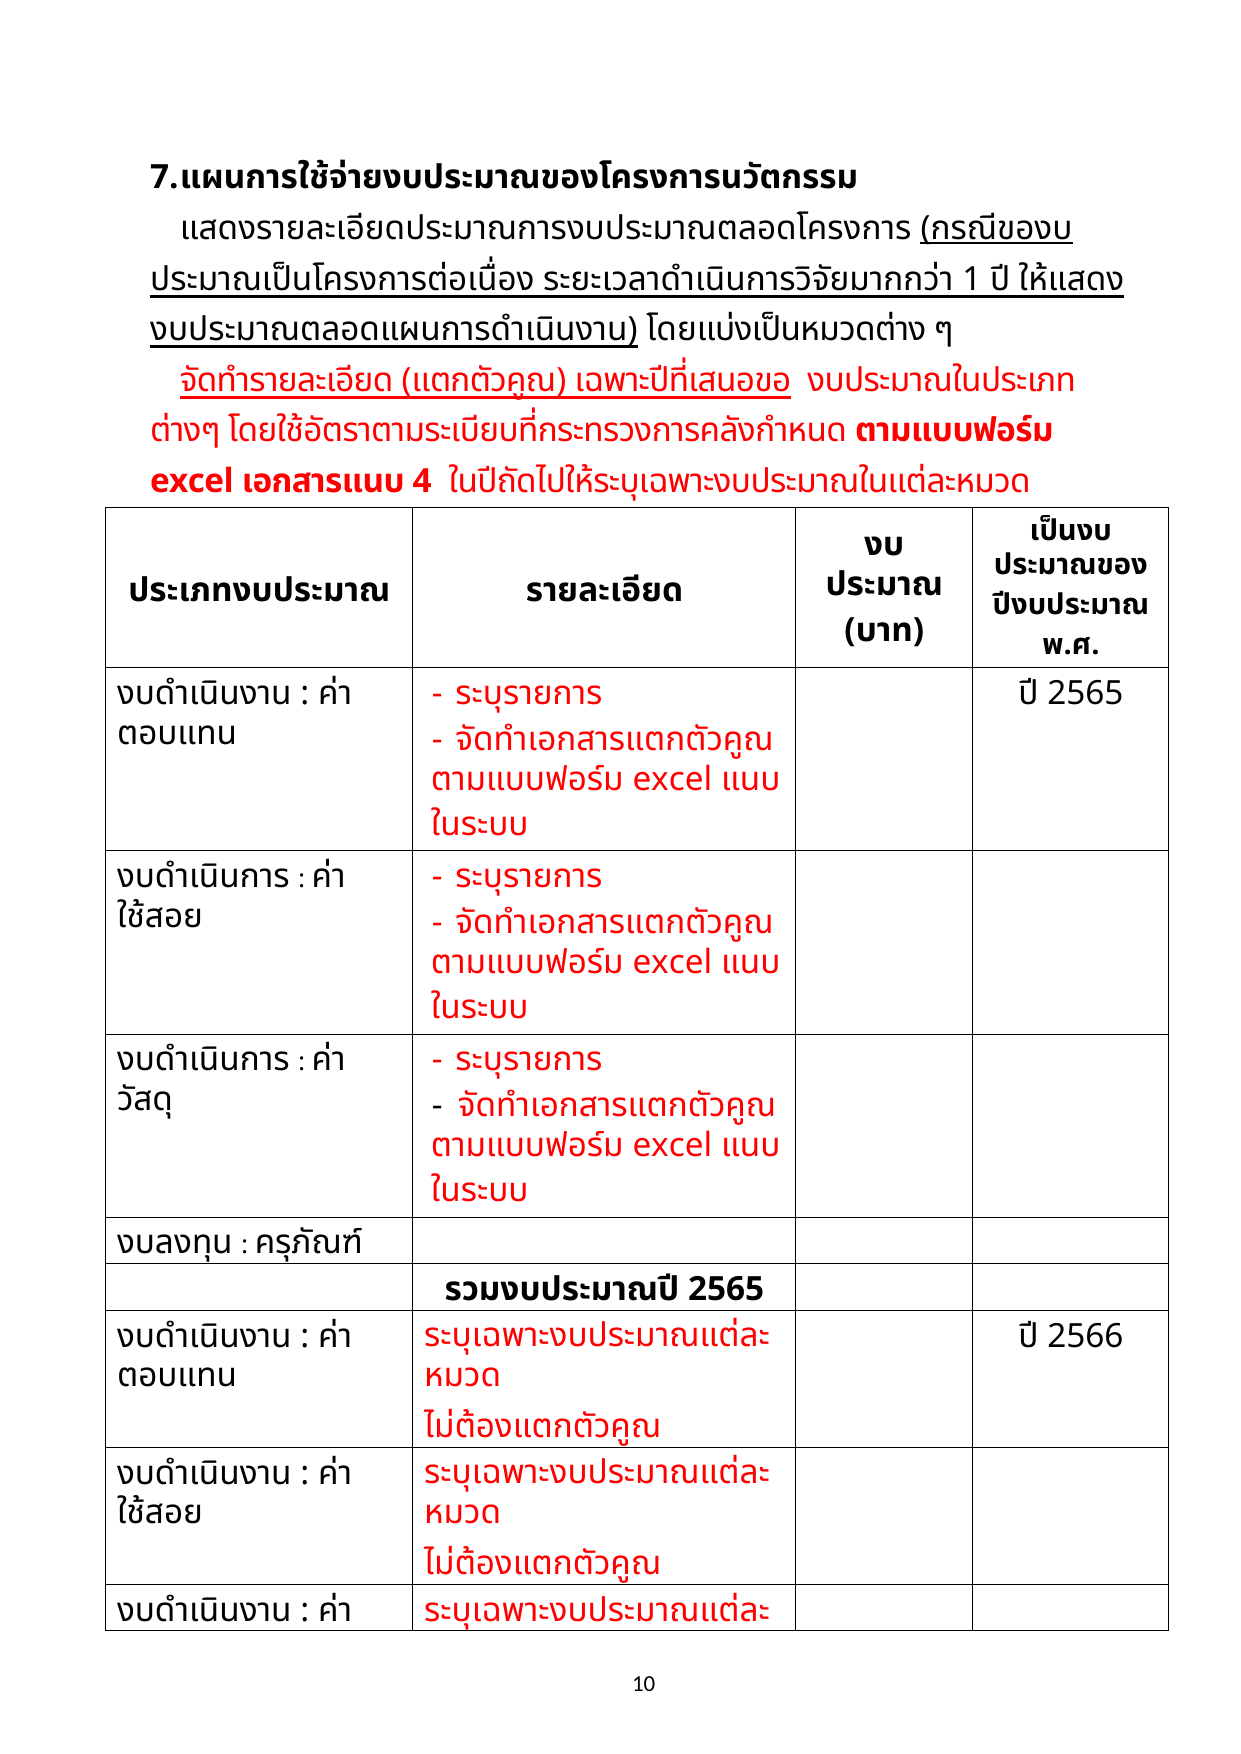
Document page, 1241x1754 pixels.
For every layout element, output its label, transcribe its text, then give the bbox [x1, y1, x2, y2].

table_cell งบดำเนินการ : ค่าวัสดุ [106, 1035, 412, 1217]
table_cell [796, 1448, 972, 1584]
table_header ประเภทงบประมาณ [106, 508, 412, 667]
table_cell [973, 851, 1168, 1033]
table_cell งบลงทุน : ครุภัณฑ์ [106, 1218, 412, 1263]
table_cell ปี 2565 [973, 668, 1168, 850]
table_cell [973, 1218, 1168, 1263]
table_cell ระบุรายการ จัดทำเอกสารแตกตัวคูณตามแบบฟอร์ม excel แนบในระบบ [413, 668, 795, 850]
table_header เป็นงบประมาณของปีงบประมาณ พ.ศ. [973, 508, 1168, 667]
table_cell งบดำเนินการ : ค่าใช้สอย [106, 851, 412, 1033]
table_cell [413, 1311, 795, 1447]
table_header รายละเอียด [413, 508, 795, 667]
table_cell ปี 2566 [973, 1311, 1168, 1447]
table_cell [106, 1264, 412, 1309]
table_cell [413, 1585, 795, 1630]
table_cell [973, 1448, 1168, 1584]
table_cell ระบุรายการ จัดทำเอกสารแตกตัวคูณตามแบบฟอร์ม excel แนบในระบบ [413, 1035, 795, 1217]
table_cell [796, 851, 972, 1033]
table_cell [413, 1448, 795, 1584]
table_cell [973, 1585, 1168, 1630]
table_cell งบดำเนินงาน : ค่าตอบแทน [106, 1311, 412, 1447]
table_cell [796, 1035, 972, 1217]
table_header งบประมาณ (บาท) [796, 508, 972, 667]
list แผนการใช้จ่ายงบประมาณของโครงการนวัตกรรม [150, 153, 1137, 204]
table_cell ระบุรายการ จัดทำเอกสารแตกตัวคูณตามแบบฟอร์ม excel แนบในระบบ [413, 851, 795, 1033]
table_cell [796, 1311, 972, 1447]
text แสดงรายละเอียดประมาณการงบประมาณตลอดโครงการ (กรณีของบประมาณเป็นโครงการต่อเนื่อง ระยะเวลาดำเนินการวิจัยมากกว่า 1 ปี ให้แสดงงบประมาณตลอดแผนการดำเนินงาน) โดยแบ่งเป็นหมวดต่าง ๆ [150, 204, 1137, 356]
table_cell งบดำเนินงาน : ค่าวัสดุ [106, 1585, 412, 1630]
table_cell [796, 1218, 972, 1263]
table_cell รวมงบประมาณปี 2565 [413, 1264, 795, 1309]
table_cell [413, 1218, 795, 1263]
table_cell [796, 668, 972, 850]
text จัดทำรายละเอียด (แตกตัวคูณ) เฉพาะปีที่เสนอขอ งบประมาณในประเภทต่างๆ โดยใช้อัตราตามระเบียบที่กระทรวงการคลังกำหนด ตามแบบฟอร์ม excel เอกสารแนบ 4 ในปีถัดไปให้ระบุเฉพาะงบประมาณในแต่ละหมวด [150, 356, 1137, 507]
table_cell [796, 1264, 972, 1309]
table_cell งบดำเนินงาน : ค่าตอบแทน [106, 668, 412, 850]
table_cell งบดำเนินงาน : ค่าใช้สอย [106, 1448, 412, 1584]
table_cell [796, 1585, 972, 1630]
table_cell [973, 1264, 1168, 1309]
table_cell [973, 1035, 1168, 1217]
